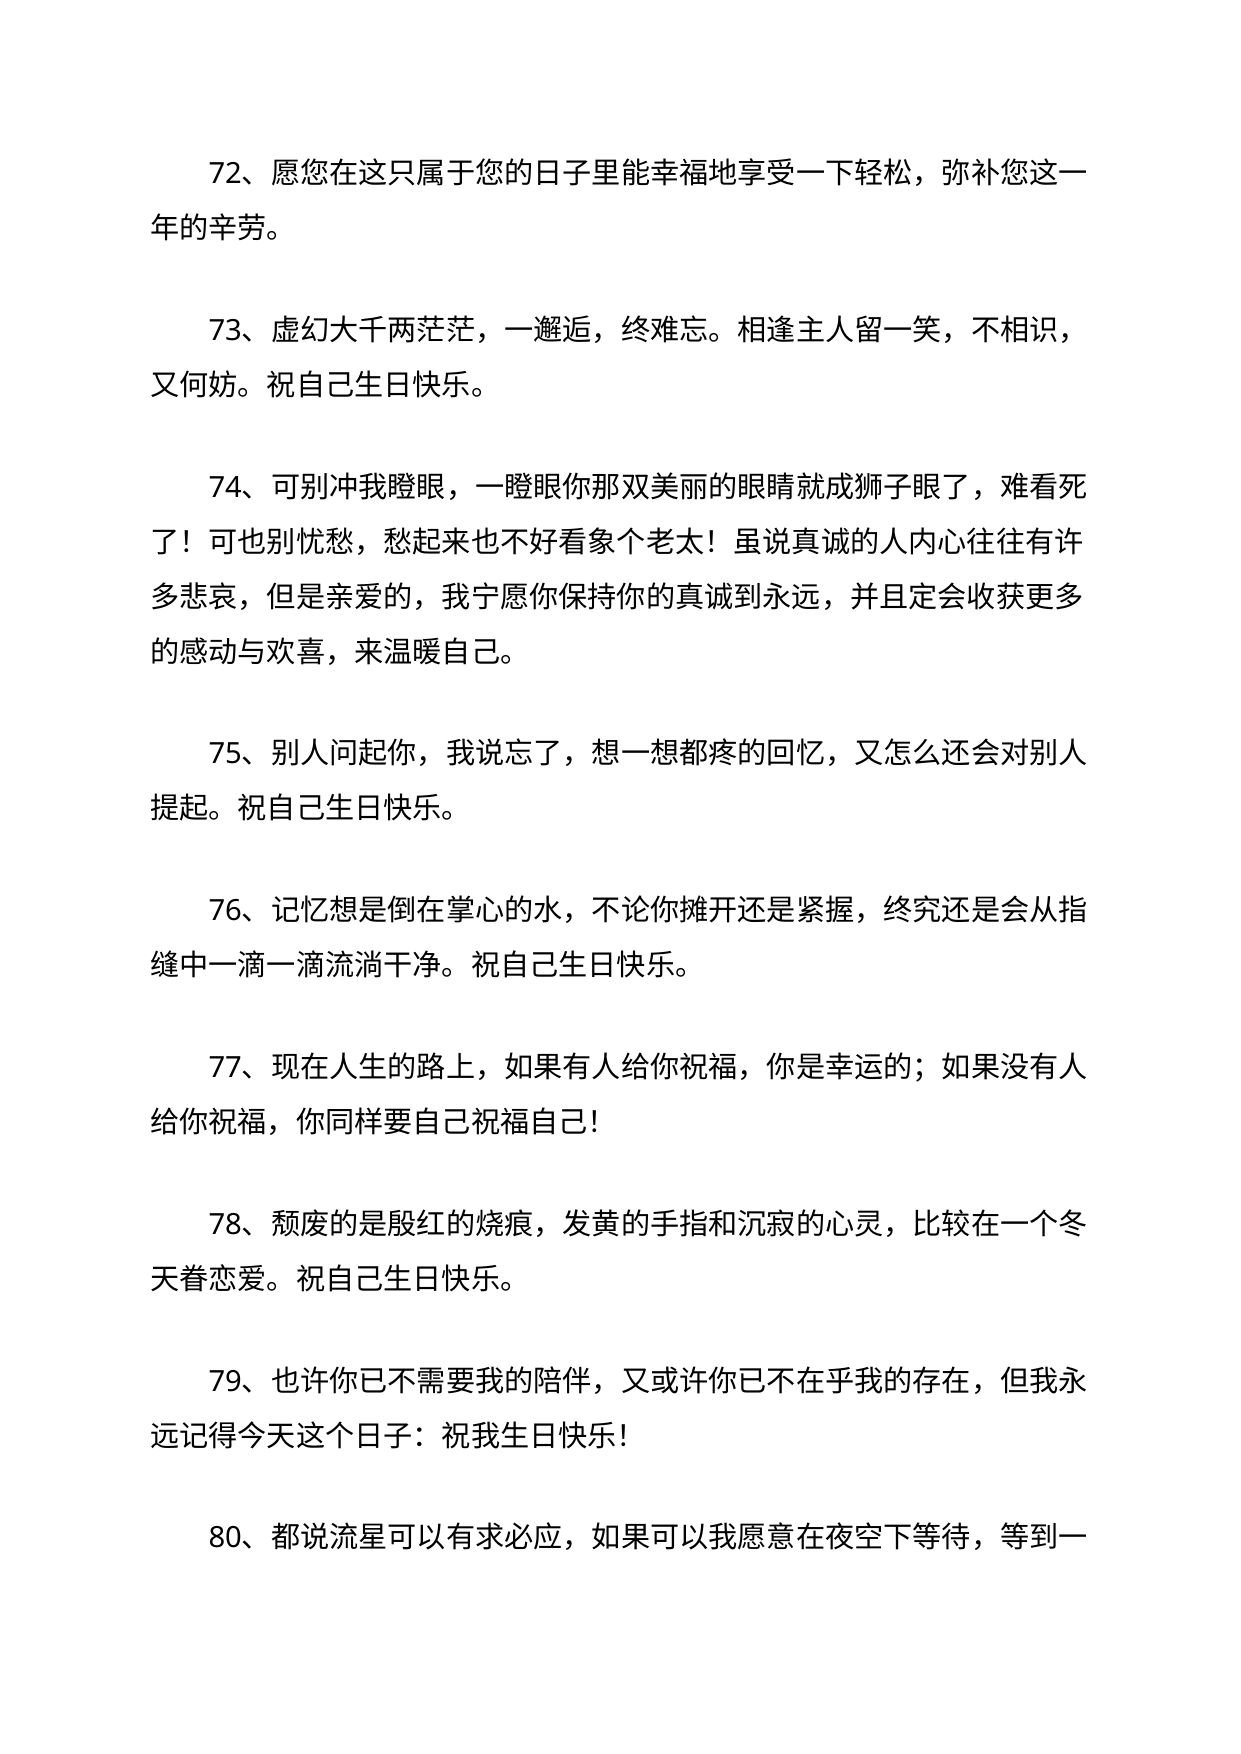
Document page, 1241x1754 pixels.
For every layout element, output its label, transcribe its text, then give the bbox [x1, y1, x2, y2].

text 72、愿您在这只属于您的日子里能幸福地享受一下轻松，弥补您这一年的辛劳。 [150, 150, 1090, 247]
text 75、别人问起你，我说忘了，想一想都疼的回忆，又怎么还会对别人提起。祝自己生日快乐。 [150, 730, 1090, 827]
text 73、虚幻大千两茫茫，一邂逅，终难忘。相逢主人留一笑，不相识，又何妨。祝自己生日快乐。 [150, 307, 1090, 404]
text 77、现在人生的路上，如果有人给你祝福，你是幸运的；如果没有人给你祝福，你同样要自己祝福自己！ [150, 1044, 1090, 1141]
text 74、可别冲我瞪眼，一瞪眼你那双美丽的眼睛就成狮子眼了，难看死了！可也别忧愁，愁起来也不好看象个老太！虽说真诚的人内心往往有许多悲哀，但是亲爱的，我宁愿你保持你的真诚到永远，并且定会收获更多的感动与欢喜，来温暖自己。 [150, 463, 1090, 671]
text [150, 1514, 1090, 1556]
text 79、也许你已不需要我的陪伴，又或许你已不在乎我的存在，但我永远记得今天这个日子：祝我生日快乐！ [150, 1357, 1090, 1454]
text 76、记忆想是倒在掌心的水，不论你摊开还是紧握，终究还是会从指缝中一滴一滴流淌干净。祝自己生日快乐。 [150, 887, 1090, 984]
text 78、颓废的是殷红的烧痕，发黄的手指和沉寂的心灵，比较在一个冬天眷恋爱。祝自己生日快乐。 [150, 1200, 1090, 1298]
